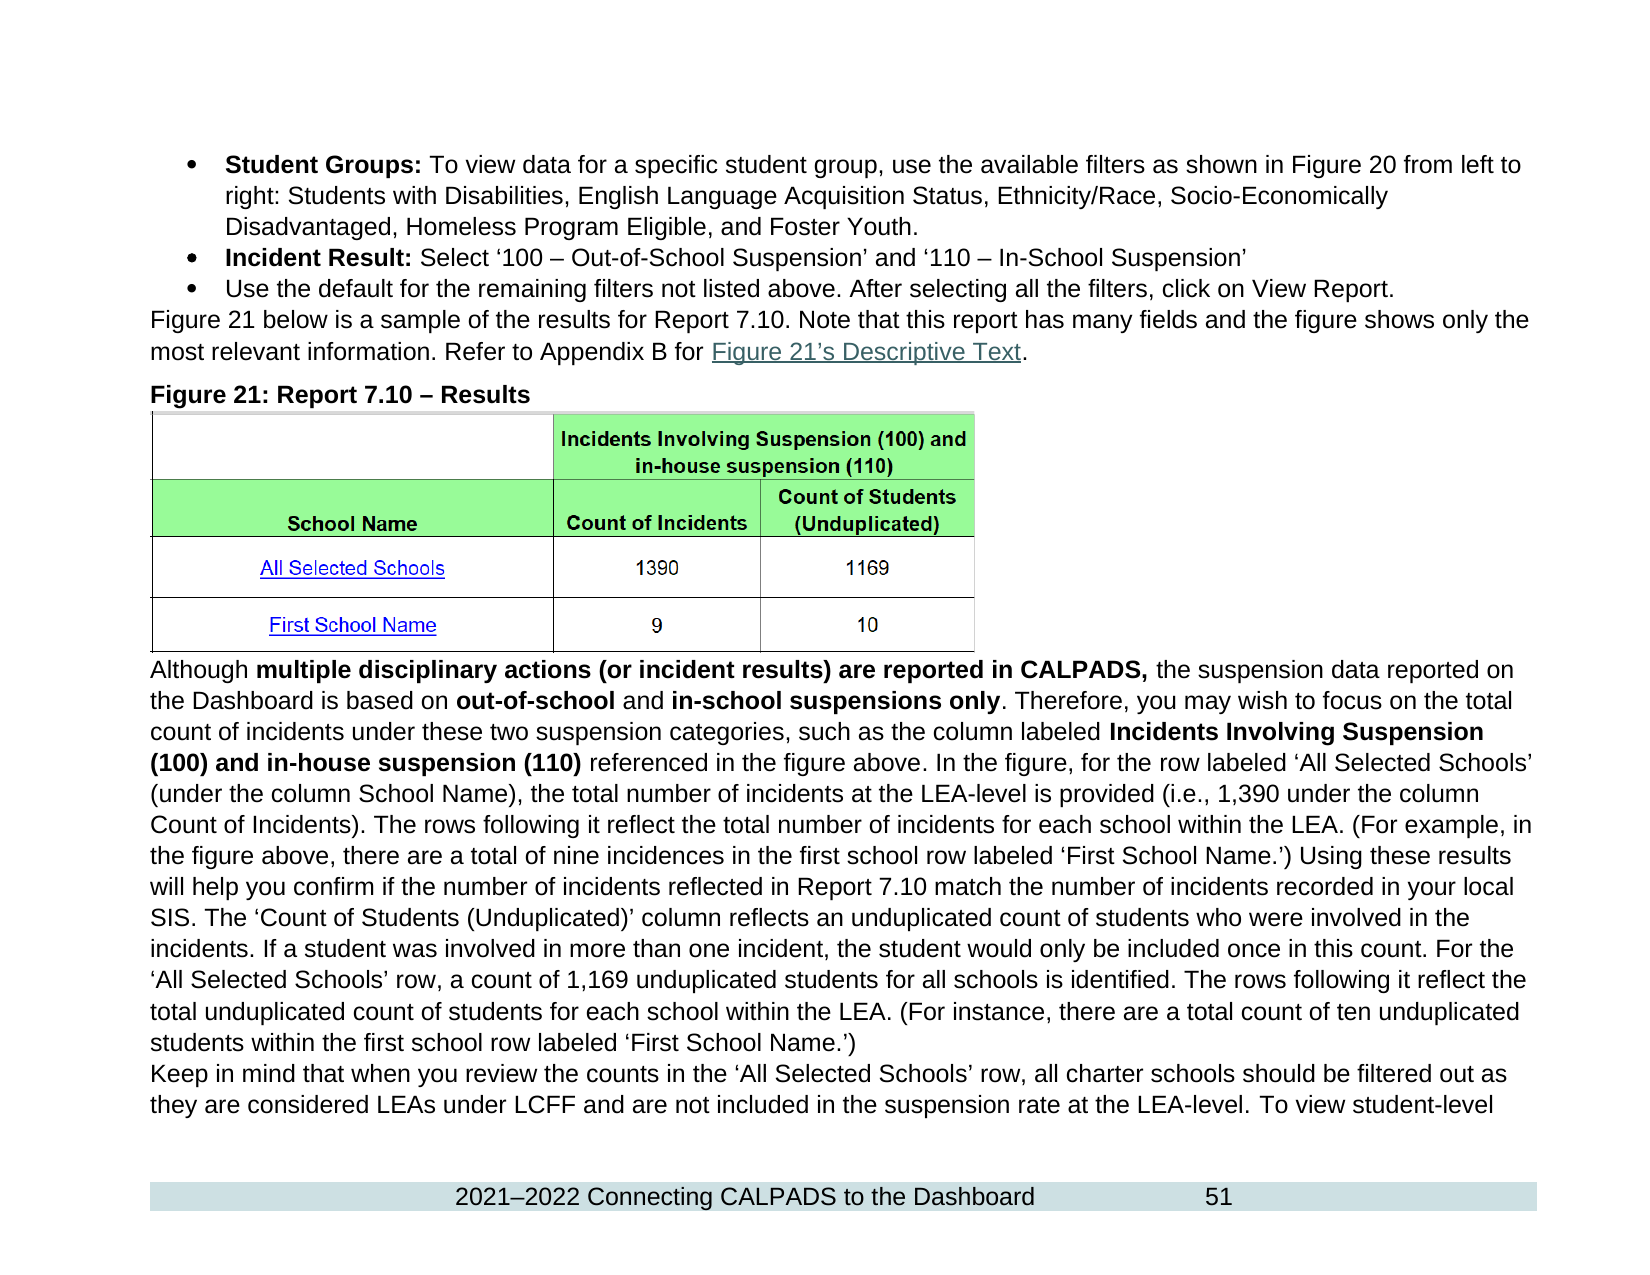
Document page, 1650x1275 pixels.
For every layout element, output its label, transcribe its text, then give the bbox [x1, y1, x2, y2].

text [150, 1059, 1537, 1118]
text Figure 21 below is a sample of the results for Report 7.10. Note that this report has many fields and the figure shows only the most relevant information. Refer to Appendix B for Figure 21’s Descriptive Text. [150, 306, 1537, 365]
list Student Groups: To view data for a specific student group, use the available filters as shown in Figure 20 from left to right: Students with Disabilities, English Language Acquisition Status, Ethnicity/Race, Socio-Economically Disadvantaged, Homeless Program Eligible, and Foster Youth. [187, 150, 1537, 241]
text Although multiple disciplinary actions (or incident results) are reported in CALPADS, the suspension data reported on the Dashboard is based on out-of-school and in-school suspensions only. Therefore, you may wish to focus on the total count of incidents under these two suspension categories, such as the column labeled Incidents Involving Suspension (100) and in-house suspension (110) referenced in the figure above. In the figure, for the row labeled ‘All Selected Schools’ (under the column School Name), the total number of incidents at the LEA-level is provided (i.e., 1,390 under the column Count of Incidents). The rows following it reflect the total number of incidents for each school within the LEA. (For example, in the figure above, there are a total of nine incidences in the first school row labeled ‘First School Name.’) Using these results will help you confirm if the number of incidents reflected in Report 7.10 match the number of incidents recorded in your local SIS. The ‘Count of Students (Unduplicated)’ column reflects an unduplicated count of students who were involved in the incidents. If a student was involved in more than one incident, the student would only be included once in this count. For the ‘All Selected Schools’ row, a count of 1,169 unduplicated students for all schools is identified. The rows following it reflect the total unduplicated count of students for each school within the LEA. (For instance, there are a total count of ten unduplicated students within the first school row labeled ‘First School Name.’) [150, 655, 1537, 1056]
list Use the default for the remaining filters not listed above. After selecting all the filters, click on View Report. [187, 274, 1537, 303]
list Incident Result: Select ‘100 – Out-of-School Suspension’ and ‘110 – In-School Suspension’ [187, 243, 1537, 272]
subtitle Figure 21: Report 7.10 – Results [150, 380, 1537, 409]
picture [150, 411, 975, 653]
